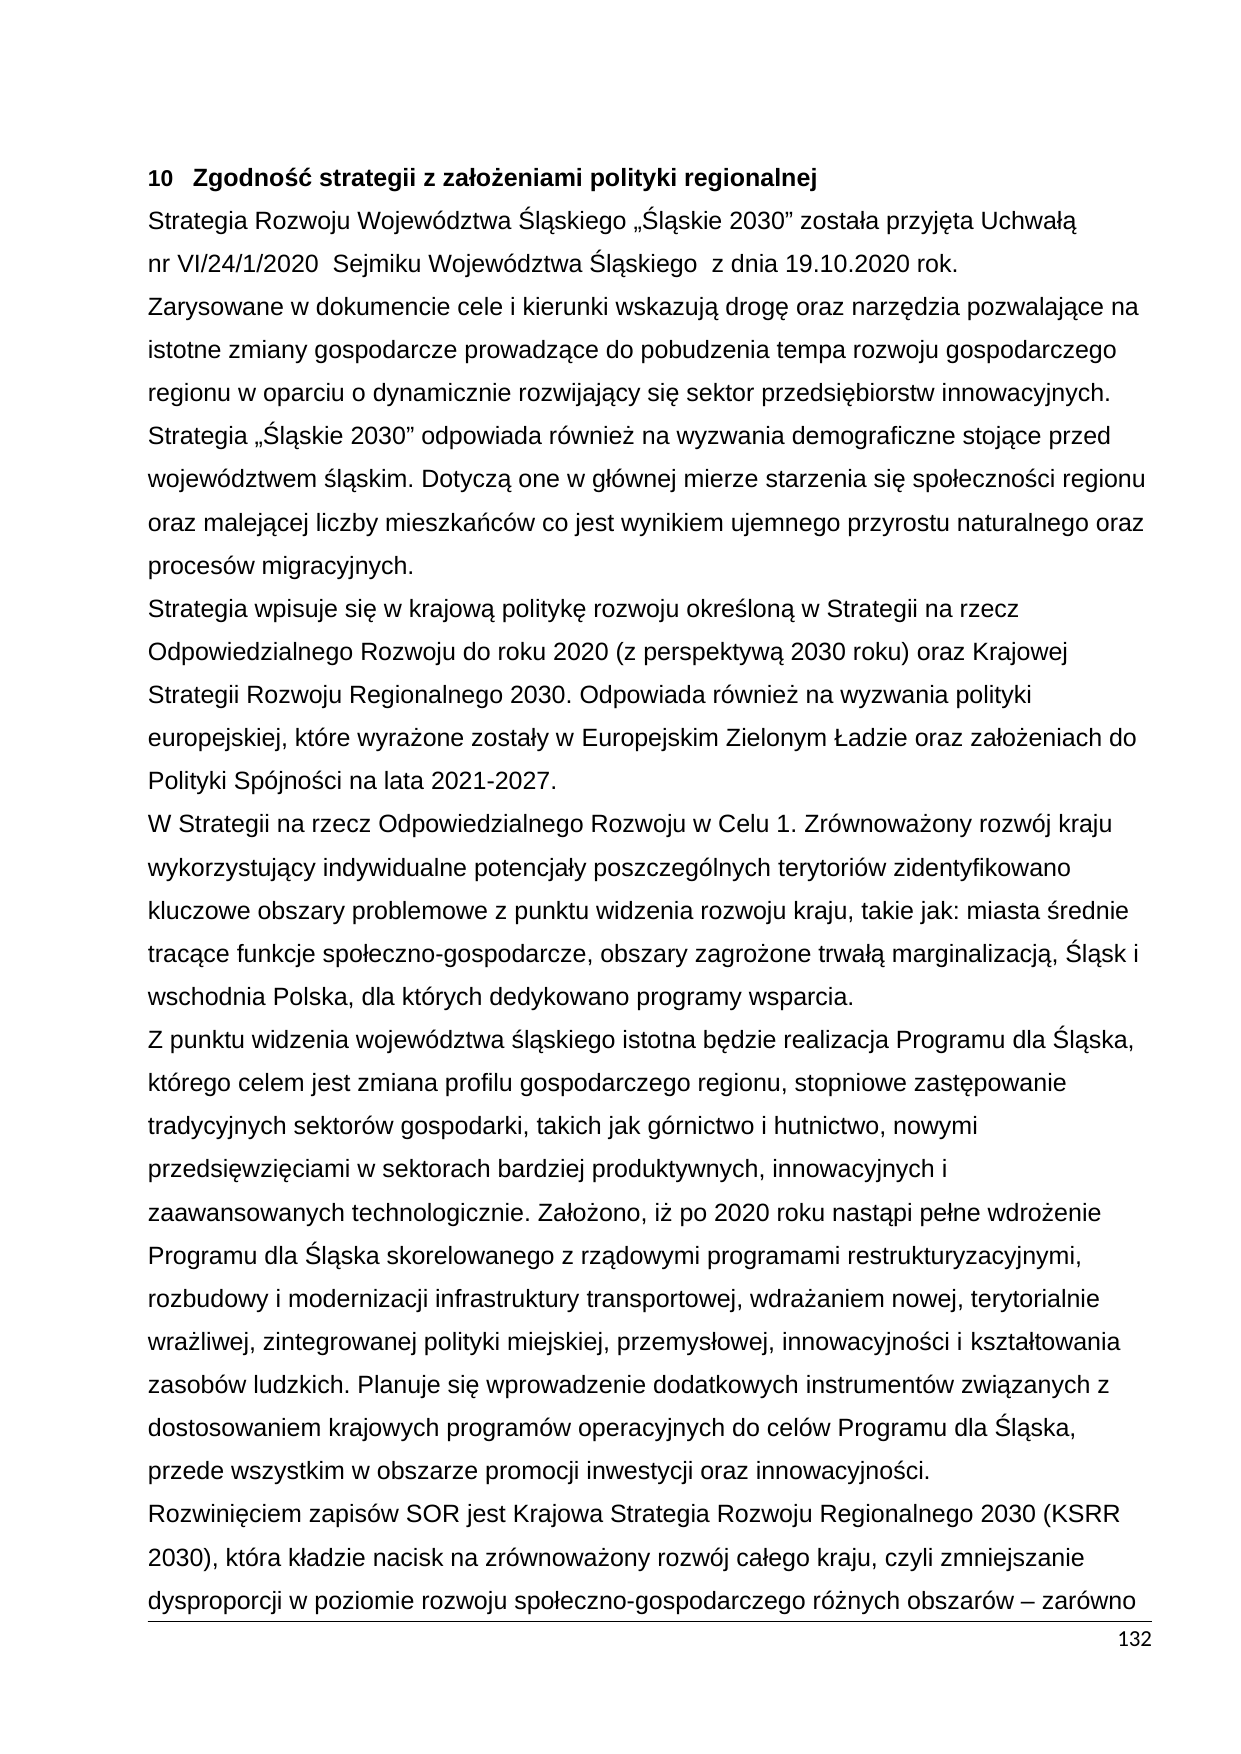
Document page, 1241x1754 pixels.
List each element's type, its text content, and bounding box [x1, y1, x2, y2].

text Zarysowane w dokumencie cele i kierunki wskazują drogę oraz narzędzia pozwalające na istotne zmiany gospodarcze prowadzące do pobudzenia tempa rozwoju gospodarczego regionu w oparciu o dynamicznie rozwijający się sektor przedsiębiorstw innowacyjnych. Strategia „Śląskie 2030” odpowiada również na wyzwania demograficzne stojące przed województwem śląskim. Dotyczą one w głównej mierze starzenia się społeczności regionu oraz malejącej liczby mieszkańców co jest wynikiem ujemnego przyrostu naturalnego oraz procesów migracyjnych. [148, 292, 1152, 579]
text Z punktu widzenia województwa śląskiego istotna będzie realizacja Programu dla Śląska, którego celem jest zmiana profilu gospodarczego regionu, stopniowe zastępowanie tradycyjnych sektorów gospodarki, takich jak górnictwo i hutnictwo, nowymi przedsięwzięciami w sektorach bardziej produktywnych, innowacyjnych i zaawansowanych technologicznie. Założono, iż po 2020 roku nastąpi pełne wdrożenie Programu dla Śląska skorelowanego z rządowymi programami restrukturyzacyjnymi, rozbudowy i modernizacji infrastruktury transportowej, wdrażaniem nowej, terytorialnie wrażliwej, zintegrowanej polityki miejskiej, przemysłowej, innowacyjności i kształtowania zasobów ludzkich. Planuje się wprowadzenie dodatkowych instrumentów związanych z dostosowaniem krajowych programów operacyjnych do celów Programu dla Śląska, przede wszystkim w obszarze promocji inwestycji oraz innowacyjności. [148, 1025, 1152, 1485]
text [148, 1499, 1152, 1614]
text W Strategii na rzecz Odpowiedzialnego Rozwoju w Celu 1. Zrównoważony rozwój kraju wykorzystujący indywidualne potencjały poszczególnych terytoriów zidentyfikowano kluczowe obszary problemowe z punktu widzenia rozwoju kraju, takie jak: miasta średnie tracące funkcje społeczno-gospodarcze, obszary zagrożone trwałą marginalizacją, Śląsk i wschodnia Polska, dla których dedykowano programy wsparcia. [148, 809, 1152, 1011]
subtitle Zgodność strategii z założeniami polityki regionalnej [148, 162, 1152, 191]
text Strategia Rozwoju Województwa Śląskiego „Śląskie 2030” została przyjęta Uchwałą nr VI/24/1/2020 Sejmiku Województwa Śląskiego z dnia 19.10.2020 rok. [148, 206, 1152, 277]
text Strategia wpisuje się w krajową politykę rozwoju określoną w Strategii na rzecz Odpowiedzialnego Rozwoju do roku 2020 (z perspektywą 2030 roku) oraz Krajowej Strategii Rozwoju Regionalnego 2030. Odpowiada również na wyzwania polityki europejskiej, które wyrażone zostały w Europejskim Zielonym Ładzie oraz założeniach do Polityki Spójności na lata 2021-2027. [148, 594, 1152, 795]
